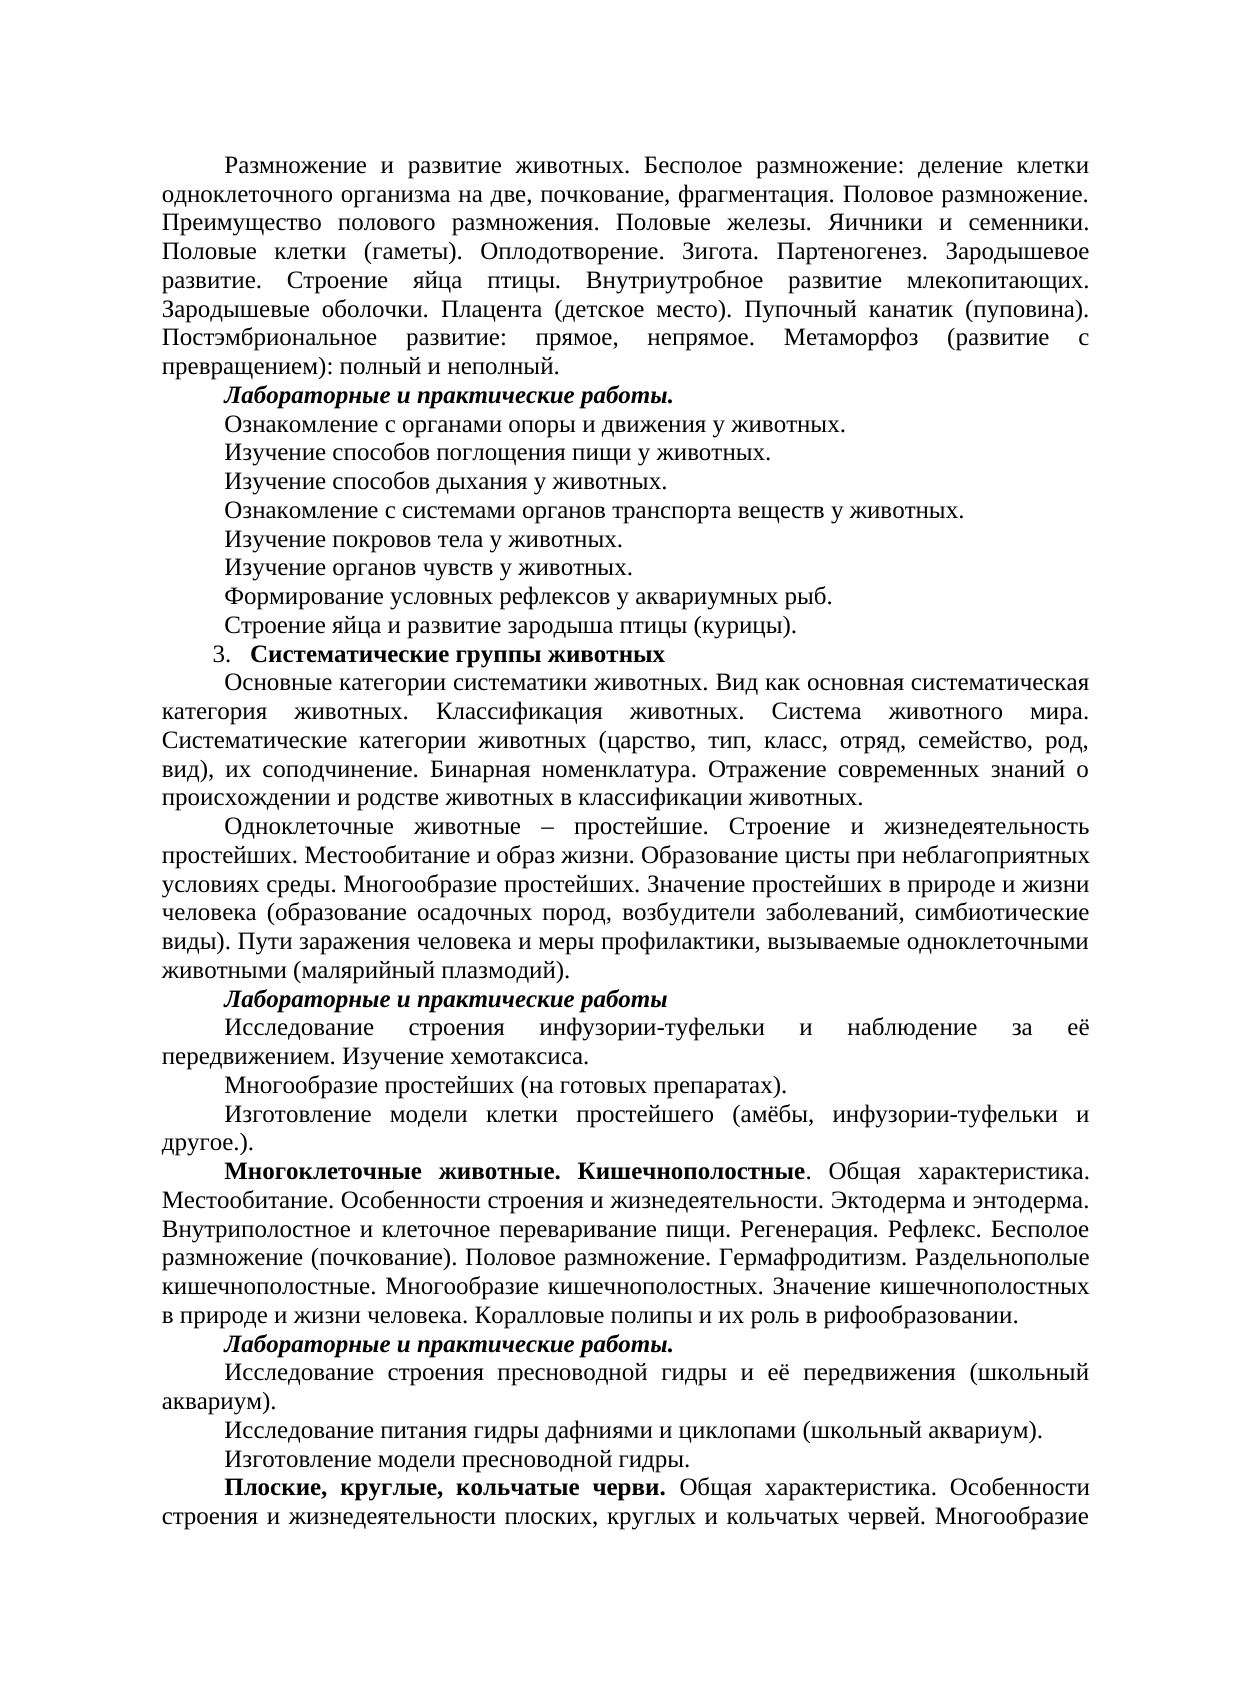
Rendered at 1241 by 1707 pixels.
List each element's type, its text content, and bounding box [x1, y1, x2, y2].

text Исследование строения пресноводной гидры и её передвижения (школьный аквариум). [162, 1357, 1090, 1415]
text Многообразие простейших (на готовых препаратах). [162, 1070, 1090, 1099]
text Многоклеточные животные. Кишечнополостные. Общая характеристика. Местообитание. Особенности строения и жизнедеятельности. Эктодерма и энтодерма. Внутриполостное и клеточное переваривание пищи. Регенерация. Рефлекс. Бесполое размножение (почкование). Половое размножение. Гермафродитизм. Раздельнополые кишечнополостные. Многообразие кишечнополостных. Значение кишечнополостных в природе и жизни человека. Коралловые полипы и их роль в рифообразовании. [162, 1156, 1090, 1329]
text Лабораторные и практические работы. [162, 1329, 1090, 1357]
text Размножение и развитие животных. Бесполое размножение: деление клетки одноклеточного организма на две, почкование, фрагментация. Половое размножение. Преимущество полового размножения. Половые железы. Яичники и семенники. Половые клетки (гаметы). Оплодотворение. Зигота. Партеногенез. Зародышевое развитие. Строение яйца птицы. Внутриутробное развитие млекопитающих. Зародышевые оболочки. Плацента (детское место). Пупочный канатик (пуповина). Постэмбриональное развитие: прямое, непрямое. Метаморфоз (развитие с превращением): полный и неполный. [162, 150, 1090, 380]
text Ознакомление с системами органов транспорта веществ у животных. [162, 495, 1090, 524]
text Основные категории систематики животных. Вид как основная систематическая категория животных. Классификация животных. Система животного мира. Систематические категории животных (царство, тип, класс, отряд, семейство, род, вид), их соподчинение. Бинарная номенклатура. Отражение современных знаний о происхождении и родстве животных в классификации животных. [162, 667, 1090, 811]
text Изучение способов дыхания у животных. [162, 466, 1090, 495]
text Исследование строения инфузории-туфельки и наблюдение за её передвижением. Изучение хемотаксиса. [162, 1012, 1090, 1070]
text Исследование питания гидры дафниями и циклопами (школьный аквариум). [162, 1415, 1090, 1444]
text Изучение способов поглощения пищи у животных. [162, 437, 1090, 466]
text Формирование условных рефлексов у аквариумных рыб. [162, 581, 1090, 610]
text Ознакомление с органами опоры и движения у животных. [162, 409, 1090, 437]
text Лабораторные и практические работы [162, 984, 1090, 1012]
text Изготовление модели клетки простейшего (амёбы, инфузории-туфельки и другое.). [162, 1099, 1090, 1156]
text Изучение органов чувств у животных. [162, 552, 1090, 581]
text Строение яйца и развитие зародыша птицы (курицы). [162, 610, 1090, 639]
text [162, 1472, 1090, 1530]
text Одноклеточные животные – простейшие. Строение и жизнедеятельность простейших. Местообитание и образ жизни. Образование цисты при неблагоприятных условиях среды. Многообразие простейших. Значение простейших в природе и жизни человека (образование осадочных пород, возбудители заболеваний, симбиотические виды). Пути заражения человека и меры профилактики, вызываемые одноклеточными животными (малярийный плазмодий). [162, 811, 1090, 984]
text Лабораторные и практические работы. [162, 380, 1090, 409]
list Систематические группы животных [212, 639, 1090, 667]
text Изготовление модели пресноводной гидры. [162, 1444, 1090, 1472]
text Изучение покровов тела у животных. [162, 524, 1090, 552]
